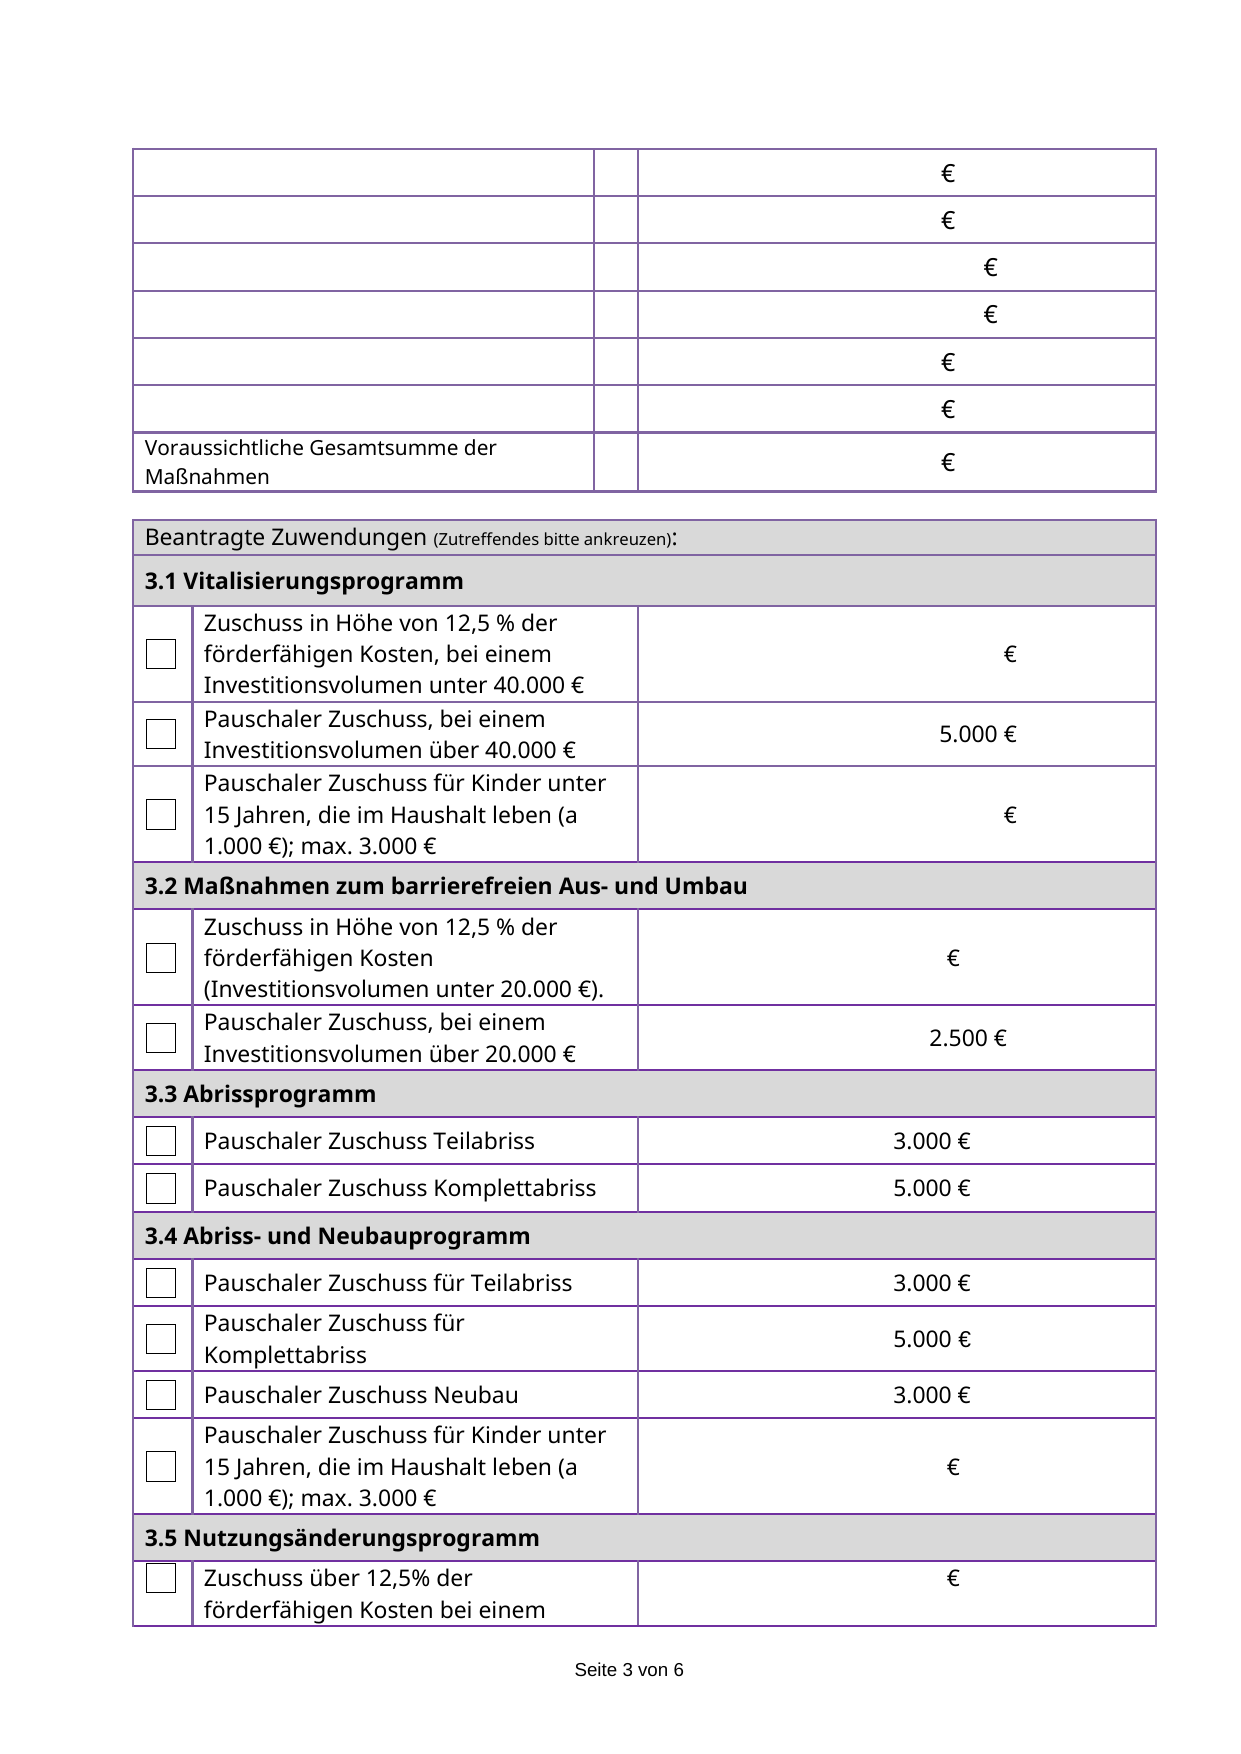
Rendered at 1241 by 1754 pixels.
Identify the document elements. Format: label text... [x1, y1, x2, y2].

table_cell [134, 244, 593, 289]
table_cell Pauschaler Zuschuss für Kinder unter 15 Jahren, die im Haushalt leben (a 1.000 €); max. 3.000 € [194, 1419, 637, 1513]
table_cell [134, 150, 593, 195]
table_cell Zuschuss in Höhe von 12,5 % der förderfähigen Kosten (Investitionsvolumen unter 20.000 €). [194, 910, 637, 1004]
table_cell [134, 292, 593, 337]
table_cell [134, 1260, 191, 1305]
table_cell [134, 1307, 191, 1370]
table_cell [134, 607, 191, 701]
table_cell Pauschaler Zuschuss für Teilabriss [194, 1260, 637, 1305]
table_cell [134, 1372, 191, 1417]
table_cell [134, 197, 593, 242]
table_cell Pauschaler Zuschuss für Komplettabriss [194, 1307, 637, 1370]
table_cell Pauschaler Zuschuss Teilabriss [194, 1118, 637, 1163]
table_cell [134, 1419, 191, 1513]
table_cell 5.000 € [639, 1165, 1155, 1211]
table_cell [134, 1006, 191, 1069]
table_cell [194, 1562, 637, 1625]
table_cell 3.4 Abriss- und Neubauprogramm [134, 1213, 1155, 1258]
table_cell € [639, 434, 1155, 490]
table_cell Pauschaler Zuschuss, bei einem Investitionsvolumen über 20.000 € [194, 1006, 637, 1069]
table_cell Voraussichtliche Gesamtsumme der Maßnahmen [134, 434, 593, 490]
table_cell € [639, 910, 1155, 1004]
table_cell [595, 244, 637, 289]
table_cell 2.500 € [639, 1006, 1155, 1069]
table_cell [595, 386, 637, 431]
table_cell Pauschaler Zuschuss Neubau [194, 1372, 637, 1417]
table_cell 3.1 Vitalisierungsprogramm [134, 556, 1155, 605]
table_cell Zuschuss in Höhe von 12,5 % der förderfähigen Kosten, bei einem Investitionsvolumen unter 40.000 € [194, 607, 637, 701]
table_cell [595, 434, 637, 490]
table_cell Pauschaler Zuschuss Komplettabriss [194, 1165, 637, 1211]
table_cell € [639, 150, 1155, 195]
table_cell € [639, 767, 1155, 861]
table_cell [595, 339, 637, 384]
table_cell 3.2 Maßnahmen zum barrierefreien Aus- und Umbau [134, 863, 1155, 908]
table_cell 5.000 € [639, 703, 1155, 765]
table_cell € [639, 1562, 1155, 1625]
table_cell [595, 197, 637, 242]
table_cell 3.000 € [639, 1118, 1155, 1163]
table_cell 3.5 Nutzungsänderungsprogramm [134, 1515, 1155, 1560]
table_cell [134, 386, 593, 431]
table_cell [595, 150, 637, 195]
table_cell € [639, 386, 1155, 431]
table_cell € [639, 607, 1155, 701]
table_cell 3.000 € [639, 1372, 1155, 1417]
table_cell € [639, 292, 1155, 337]
table_cell Pauschaler Zuschuss, bei einem Investitionsvolumen über 40.000 € [194, 703, 637, 765]
table_cell 5.000 € [639, 1307, 1155, 1370]
table_cell Pauschaler Zuschuss für Kinder unter 15 Jahren, die im Haushalt leben (a 1.000 €); max. 3.000 € [194, 767, 637, 861]
table_cell € [639, 244, 1155, 289]
table_cell [595, 292, 637, 337]
table_cell € [639, 1419, 1155, 1513]
table_cell 3.000 € [639, 1260, 1155, 1305]
table_header Beantragte Zuwendungen (Zutreffendes bitte ankreuzen): [134, 521, 1155, 554]
table_cell € [639, 339, 1155, 384]
table_cell [134, 1118, 191, 1163]
table_cell [134, 703, 191, 765]
table_cell € [639, 197, 1155, 242]
table_cell [134, 339, 593, 384]
table_cell [134, 1562, 191, 1625]
table_cell [134, 767, 191, 861]
table_cell [134, 1165, 191, 1211]
table_cell 3.3 Abrissprogramm [134, 1071, 1155, 1116]
table_cell [134, 910, 191, 1004]
